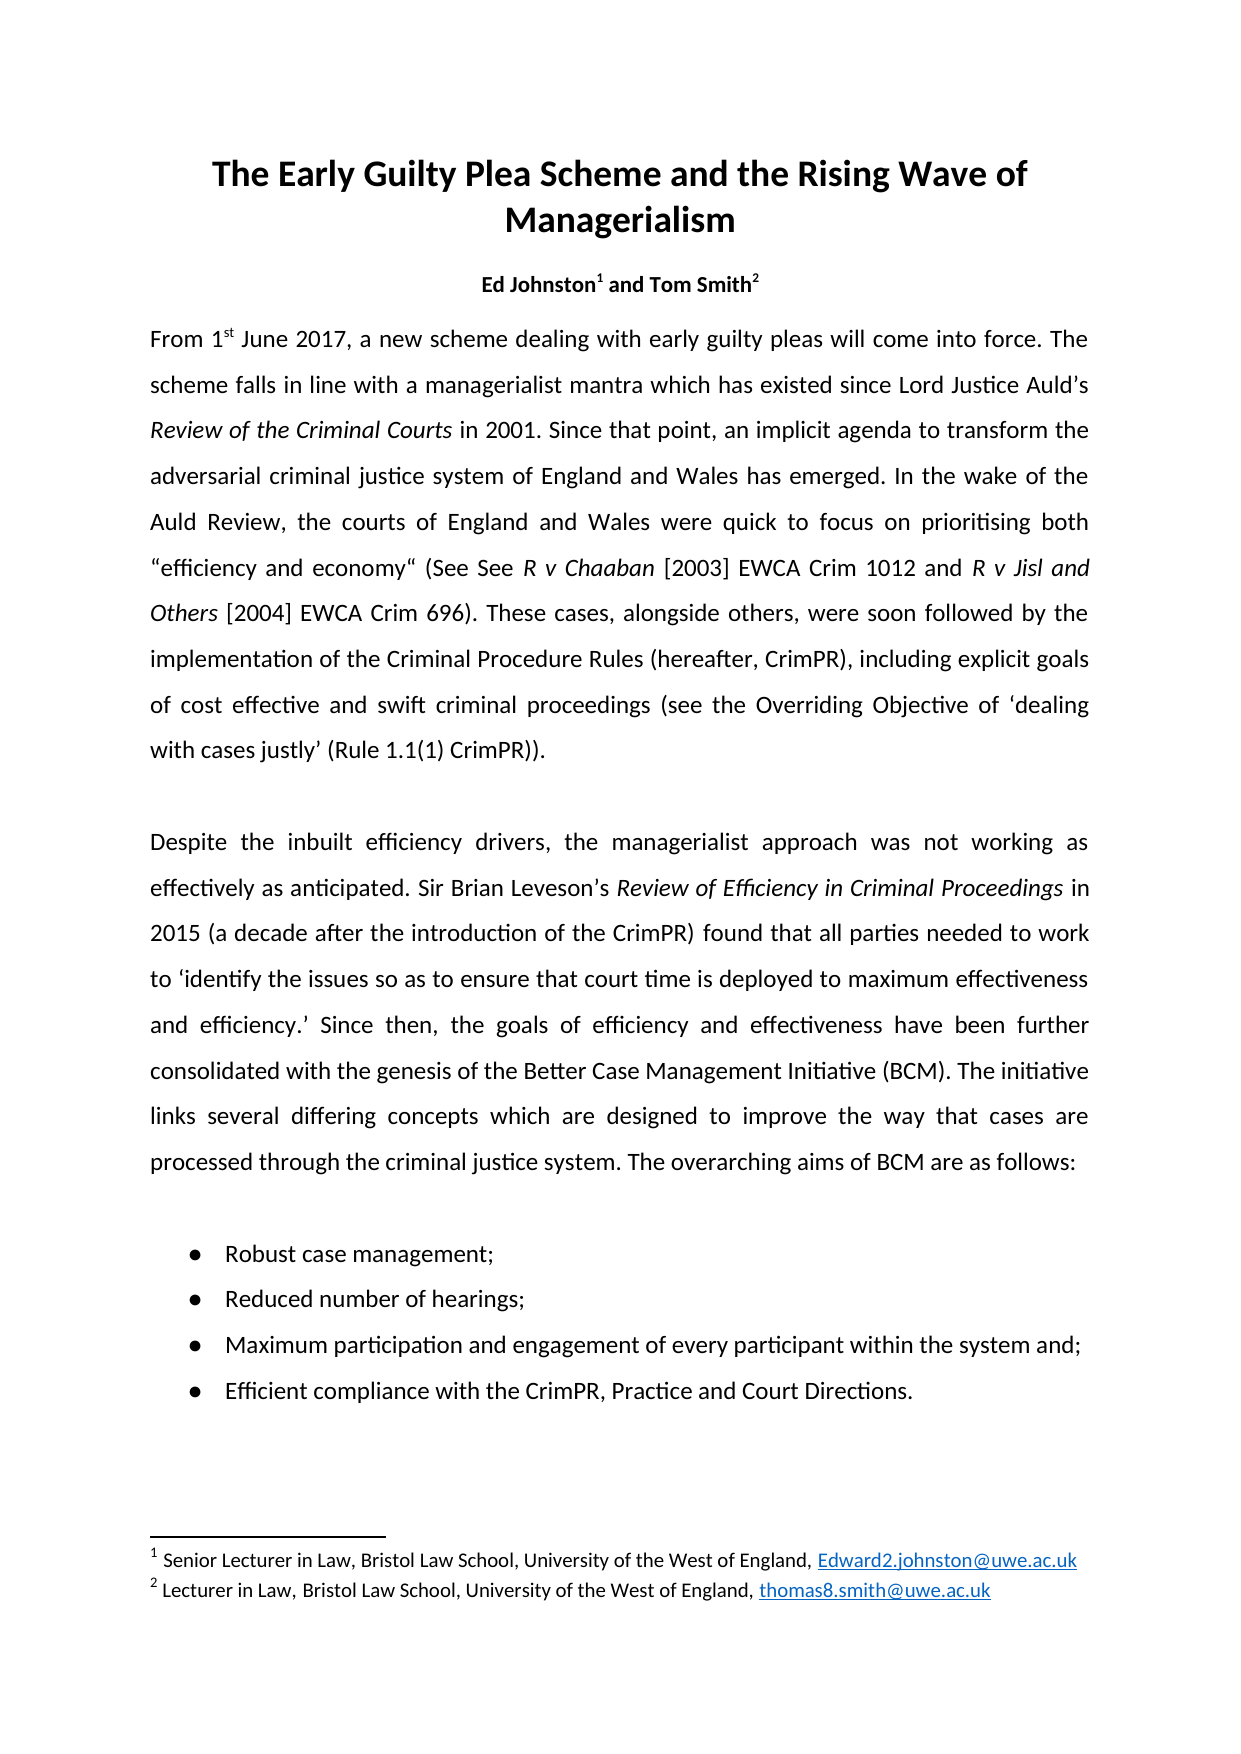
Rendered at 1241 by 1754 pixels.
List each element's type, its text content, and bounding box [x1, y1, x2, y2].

list Robust case management; [187, 1238, 1090, 1268]
text From 1st June 2017, a new scheme dealing with early guilty pleas will come into force. The scheme falls in line with a managerialist mantra which has existed since Lord Justice Auld’s Review of the Criminal Courts in 2001. Since that point, an implicit agenda to transform the adversarial criminal justice system of England and Wales has emerged. In the wake of the Auld Review, the courts of England and Wales were quick to focus on prioritising both “efficiency and economy“ (See See R v Chaaban [2003] EWCA Crim 1012 and R v Jisl and Others [2004] EWCA Crim 696). These cases, alongside others, were soon followed by the implementation of the Criminal Procedure Rules (hereafter, CrimPR), including explicit goals of cost effective and swift criminal proceedings (see the Overriding Objective of ‘dealing with cases justly’ (Rule 1.1(1) CrimPR)). [150, 323, 1090, 765]
text Despite the inbuilt efficiency drivers, the managerialist approach was not working as effectively as anticipated. Sir Brian Leveson’s Review of Efficiency in Criminal Proceedings in 2015 (a decade after the introduction of the CrimPR) found that all parties needed to work to ‘identify the issues so as to ensure that court time is deployed to maximum effectiveness and efficiency.’ Since then, the goals of efficiency and effectiveness have been further consolidated with the genesis of the Better Case Management Initiative (BCM). The initiative links several differing concepts which are designed to improve the way that cases are processed through the criminal justice system. The overarching aims of BCM are as follows: [150, 826, 1090, 1177]
list Maximum participation and engagement of every participant within the system and; [187, 1329, 1090, 1360]
list Efficient compliance with the CrimPR, Practice and Court Directions. [187, 1375, 1090, 1405]
text Ed Johnston and Tom Smith [150, 270, 1090, 298]
list Reduced number of hearings; [187, 1283, 1090, 1314]
text The Early Guilty Plea Scheme and the Rising Wave of Managerialism [150, 150, 1090, 242]
